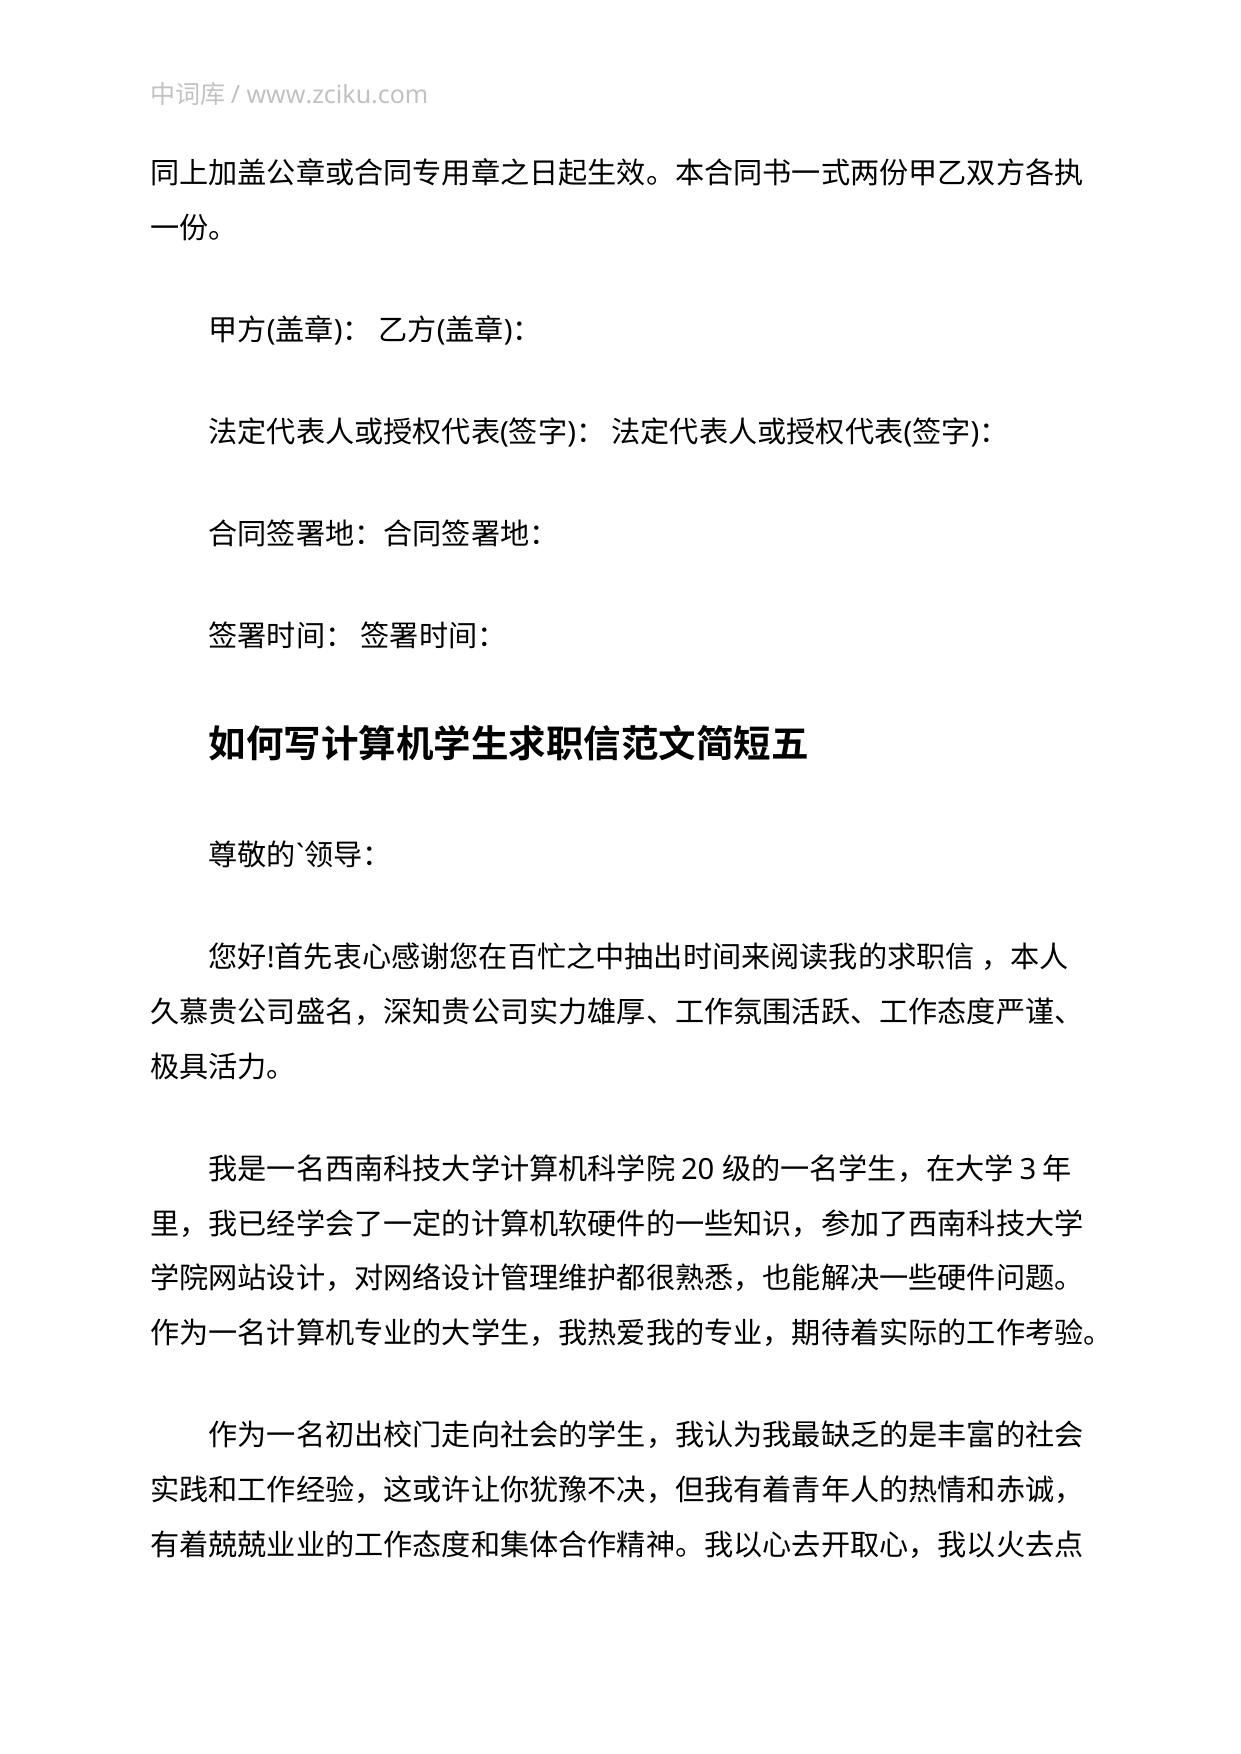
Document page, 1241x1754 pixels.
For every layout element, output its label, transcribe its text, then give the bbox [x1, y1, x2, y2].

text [150, 1412, 1090, 1564]
text 签署时间： 签署时间： [150, 612, 1090, 655]
text 如何写计算机学生求职信范文简短五 [150, 714, 1090, 768]
text 法定代表人或授权代表(签字)： 法定代表人或授权代表(签字)： [150, 409, 1090, 451]
text 尊敬的`领导： [150, 832, 1090, 874]
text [150, 150, 1090, 247]
text 我是一名西南科技大学计算机科学院20 级的一名学生，在大学3年里，我已经学会了一定的计算机软硬件的一些知识，参加了西南科技大学学院网站设计，对网络设计管理维护都很熟悉，也能解决一些硬件问题。作为一名计算机专业的大学生，我热爱我的专业，期待着实际的工作考验。 [150, 1145, 1090, 1352]
text 您好!首先衷心感谢您在百忙之中抽出时间来阅读我的求职信 ，本人久慕贵公司盛名，深知贵公司实力雄厚、工作氛围活跃、工作态度严谨、极具活力。 [150, 933, 1090, 1086]
text 甲方(盖章)： 乙方(盖章)： [150, 307, 1090, 349]
text 合同签署地：合同签署地： [150, 511, 1090, 553]
